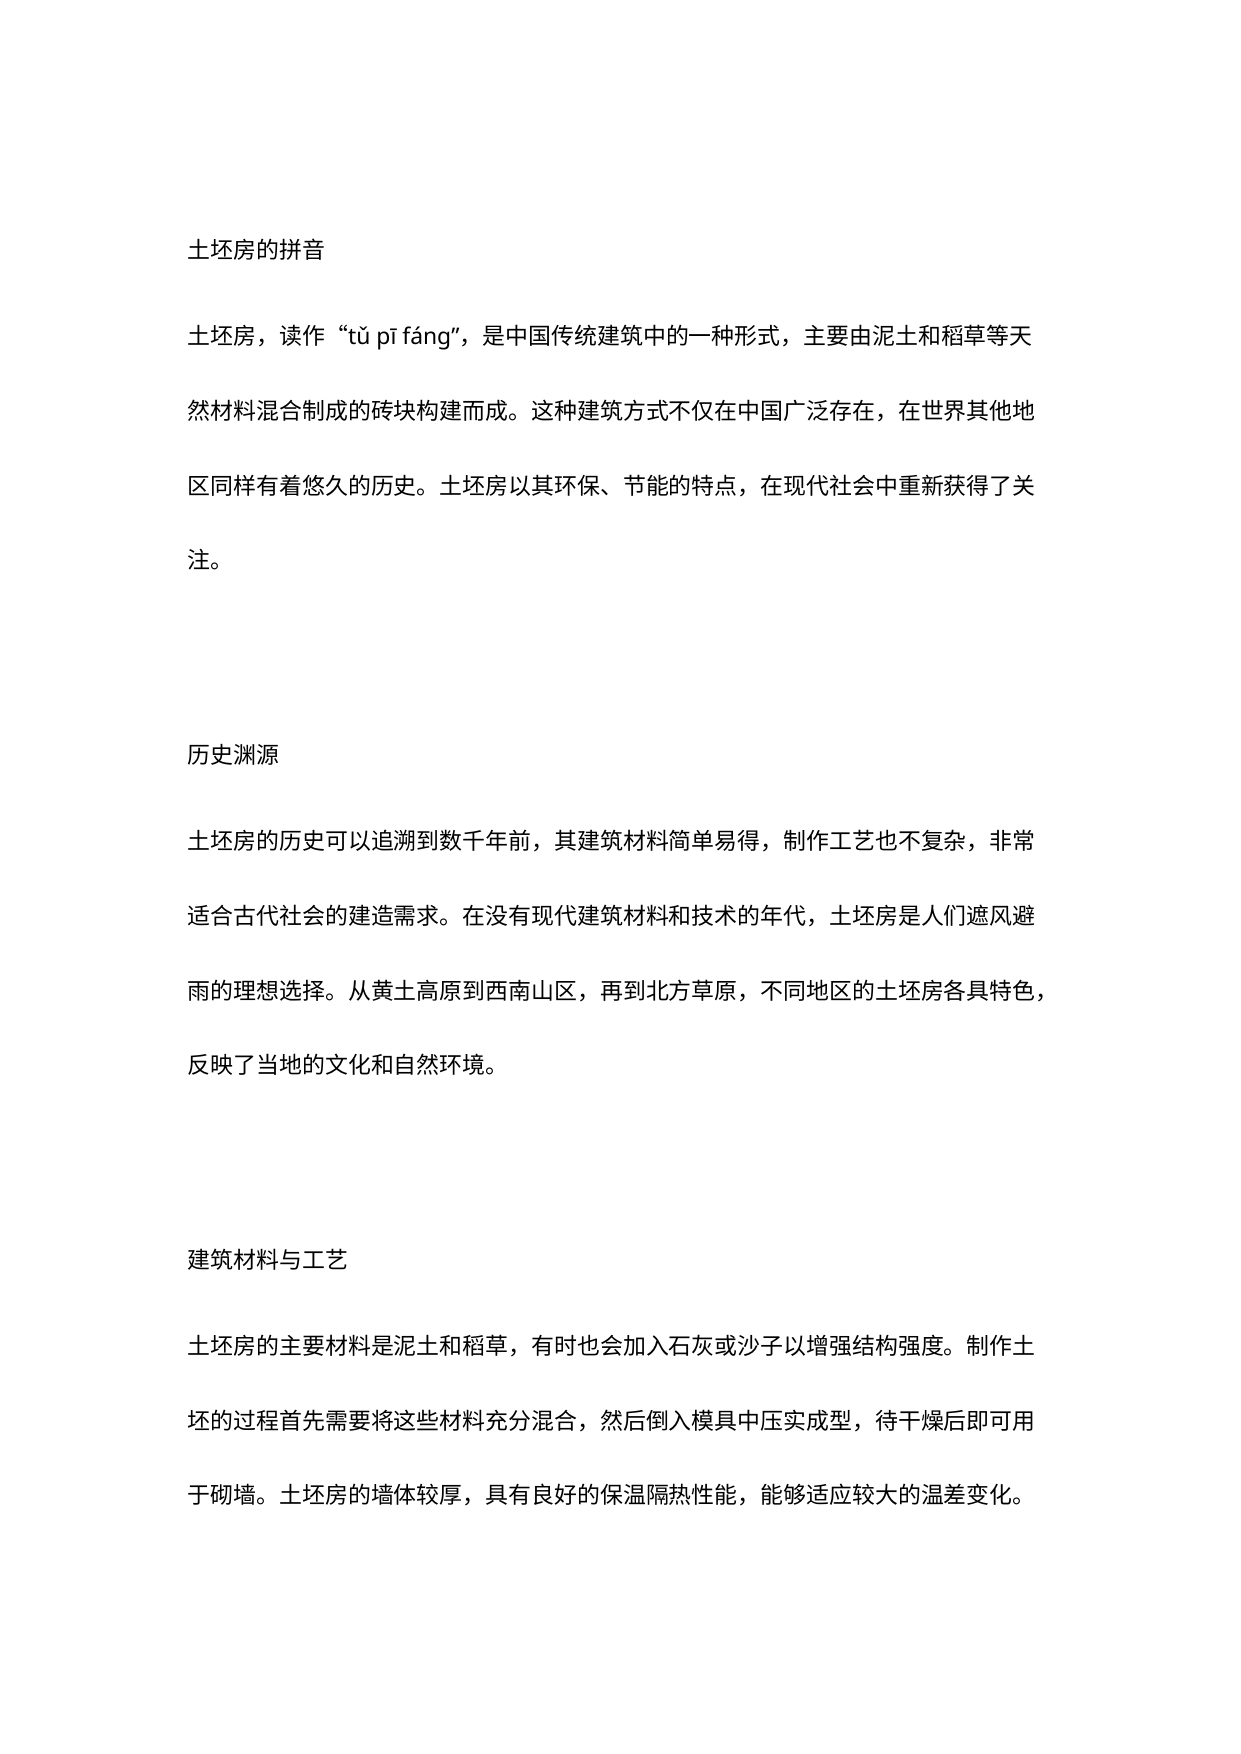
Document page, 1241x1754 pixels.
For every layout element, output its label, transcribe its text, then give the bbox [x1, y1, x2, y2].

text 土坯房，读作“tǔ pī fáng”，是中国传统建筑中的一种形式，主要由泥土和稻草等天然材料混合制成的砖块构建而成。这种建筑方式不仅在中国广泛存在，在世界其他地区同样有着悠久的历史。土坯房以其环保、节能的特点，在现代社会中重新获得了关注。 [187, 302, 1053, 591]
text 土坯房的主要材料是泥土和稻草，有时也会加入石灰或沙子以增强结构强度。制作土坯的过程首先需要将这些材料充分混合，然后倒入模具中压实成型，待干燥后即可用于砌墙。土坯房的墙体较厚，具有良好的保温隔热性能，能够适应较大的温差变化。 [187, 1312, 1053, 1527]
text 建筑材料与工艺 [187, 1226, 1053, 1291]
text 土坯房的拼音 [187, 216, 1053, 281]
text 土坯房的历史可以追溯到数千年前，其建筑材料简单易得，制作工艺也不复杂，非常适合古代社会的建造需求。在没有现代建筑材料和技术的年代，土坯房是人们遮风避雨的理想选择。从黄土高原到西南山区，再到北方草原，不同地区的土坯房各具特色，反映了当地的文化和自然环境。 [187, 807, 1053, 1096]
text 历史渊源 [187, 721, 1053, 786]
